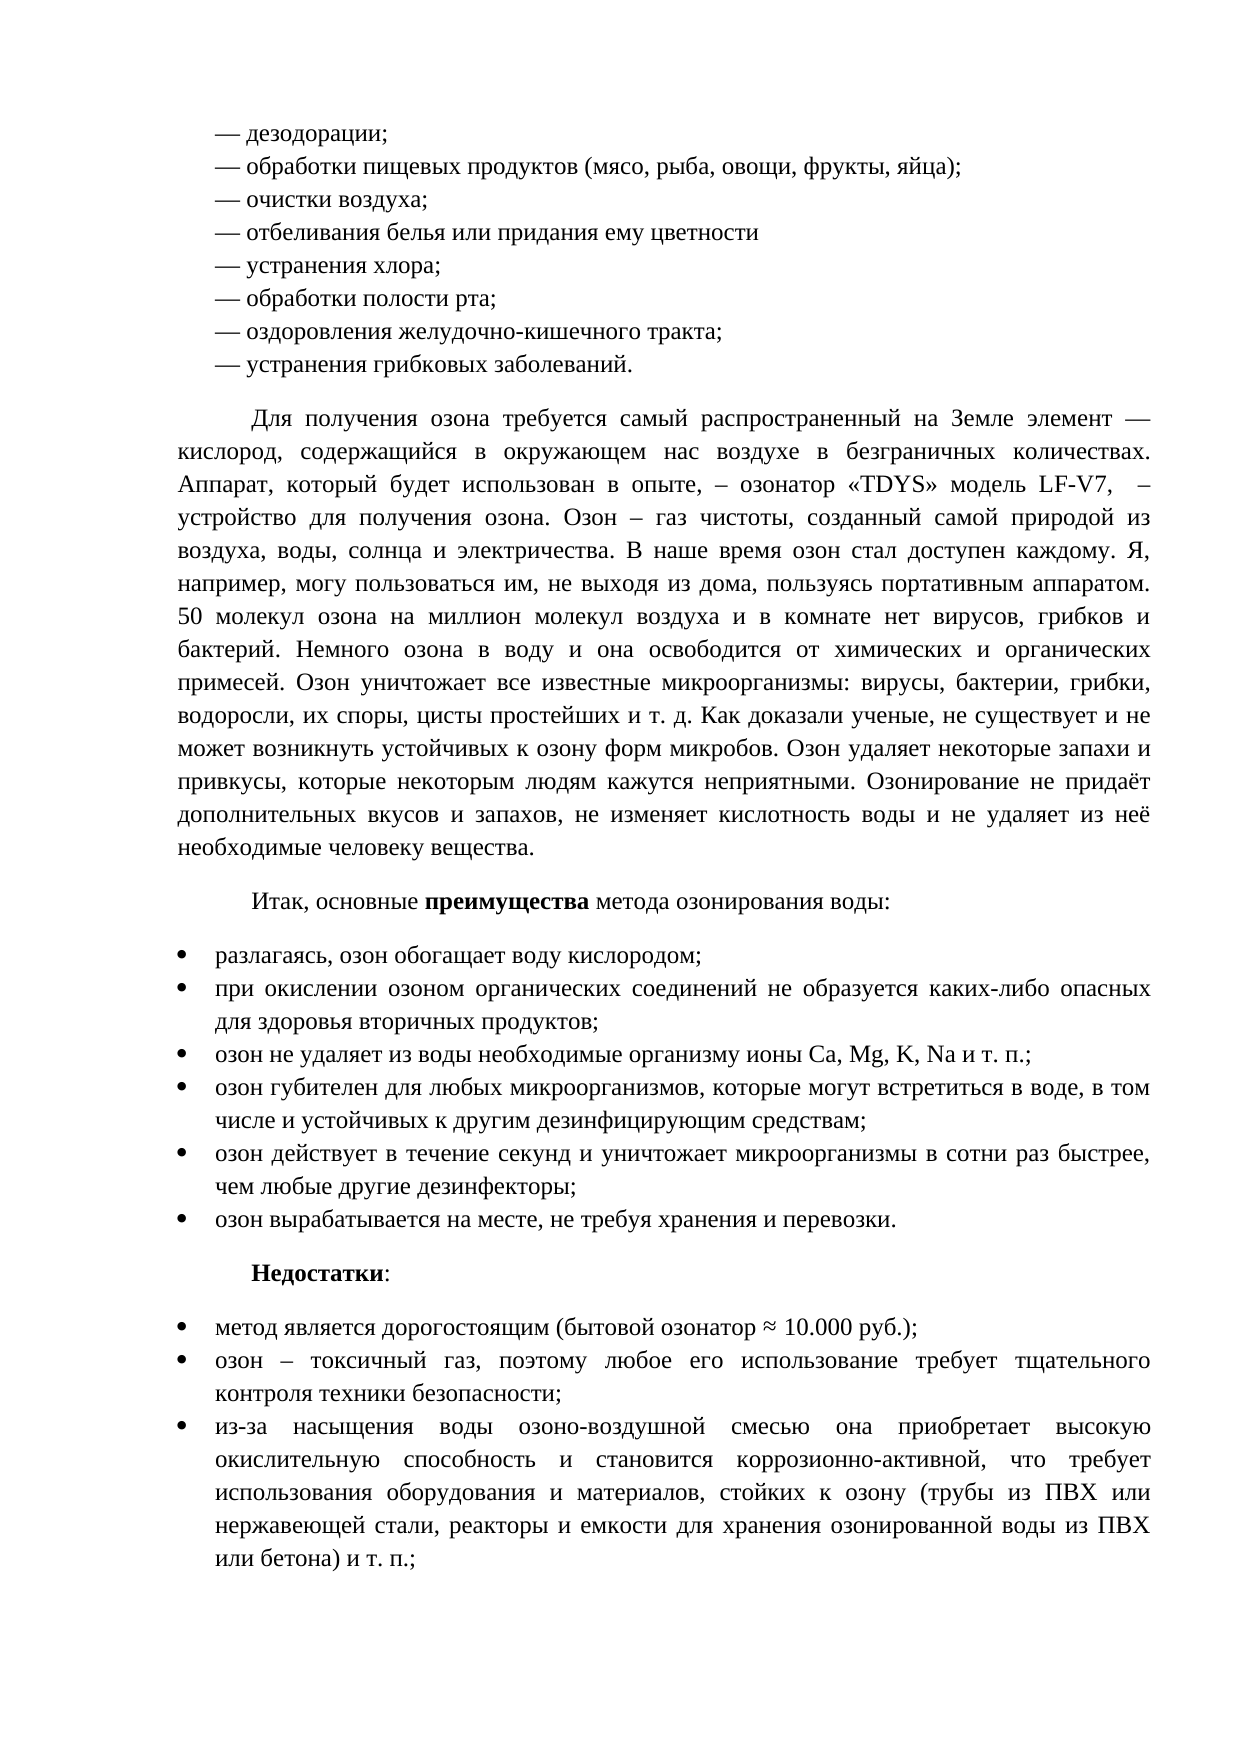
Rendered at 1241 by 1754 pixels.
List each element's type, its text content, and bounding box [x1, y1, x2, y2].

list — обработки полости рта; [177, 283, 1152, 312]
list — дезодорации; [177, 118, 1152, 147]
list озон действует в течение секунд и уничтожает микроорганизмы в сотни раз быстрее, чем любые другие дезинфекторы; [177, 1138, 1152, 1200]
list — устранения хлора; [177, 250, 1152, 279]
list озон губителен для любых микроорганизмов, которые могут встретиться в воде, в том числе и устойчивых к другим дезинфицирующим средствам; [177, 1072, 1152, 1134]
list — отбеливания белья или придания ему цветности [177, 217, 1152, 246]
list при окислении озоном органических соединений не образуется каких-либо опасных для здоровья вторичных продуктов; [177, 973, 1152, 1035]
text Для получения озона требуется самый распространенный на Земле элемент — кислород, содержащийся в окружающем нас воздухе в безграничных количествах. Аппарат, который будет использован в опыте, – озонатор «TDYS» модель LF-V7, – устройство для получения озона. Озон – газ чистоты, созданный самой природой из воздуха, воды, солнца и электричества. В наше время озон стал доступен каждому. Я, например, могу пользоваться им, не выходя из дома, пользуясь портативным аппаратом. 50 молекул озона на миллион молекул воздуха и в комнате нет вирусов, грибков и бактерий. Немного озона в воду и она освободится от химических и органических примесей. Озон уничтожает все известные микроорганизмы: вирусы, бактерии, грибки, водоросли, их споры, цисты простейших и т. д. Как доказали ученые, не существует и не может возникнуть устойчивых к озону форм микробов. Озон удаляет некоторые запахи и привкусы, которые некоторым людям кажутся неприятными. Озонирование не придаёт дополнительных вкусов и запахов, не изменяет кислотность воды и не удаляет из неё необходимые человеку вещества. [177, 403, 1152, 861]
list — обработки пищевых продуктов (мясо, рыба, овощи, фрукты, яйца); [177, 151, 1152, 180]
list из-за насыщения воды озоно-воздушной смесью она приобретает высокую окислительную способность и становится коррозионно-активной, что требует использования оборудования и материалов, стойких к озону (трубы из ПВХ или нержавеющей стали, реакторы и емкости для хранения озонированной воды из ПВХ или бетона) и т. п.; [177, 1411, 1152, 1572]
text Недостатки: [177, 1258, 1152, 1287]
list — очистки воздуха; [177, 184, 1152, 213]
list озон – токсичный газ, поэтому любое его использование требует тщательного контроля техники безопасности; [177, 1345, 1152, 1407]
list разлагаясь, озон обогащает воду кислородом; [177, 940, 1152, 969]
text Итак, основные преимущества метода озонирования воды: [177, 886, 1152, 915]
list метод является дорогостоящим (бытовой озонатор 10.000 руб.); [177, 1312, 1152, 1341]
list озон не удаляет из воды необходимые организму ионы Ca, Mg, K, Na и т. п.; [177, 1039, 1152, 1068]
list — устранения грибковых заболеваний. [177, 349, 1152, 378]
list — оздоровления желудочно-кишечного тракта; [177, 316, 1152, 345]
list озон вырабатывается на месте, не требуя хранения и перевозки. [177, 1204, 1152, 1233]
